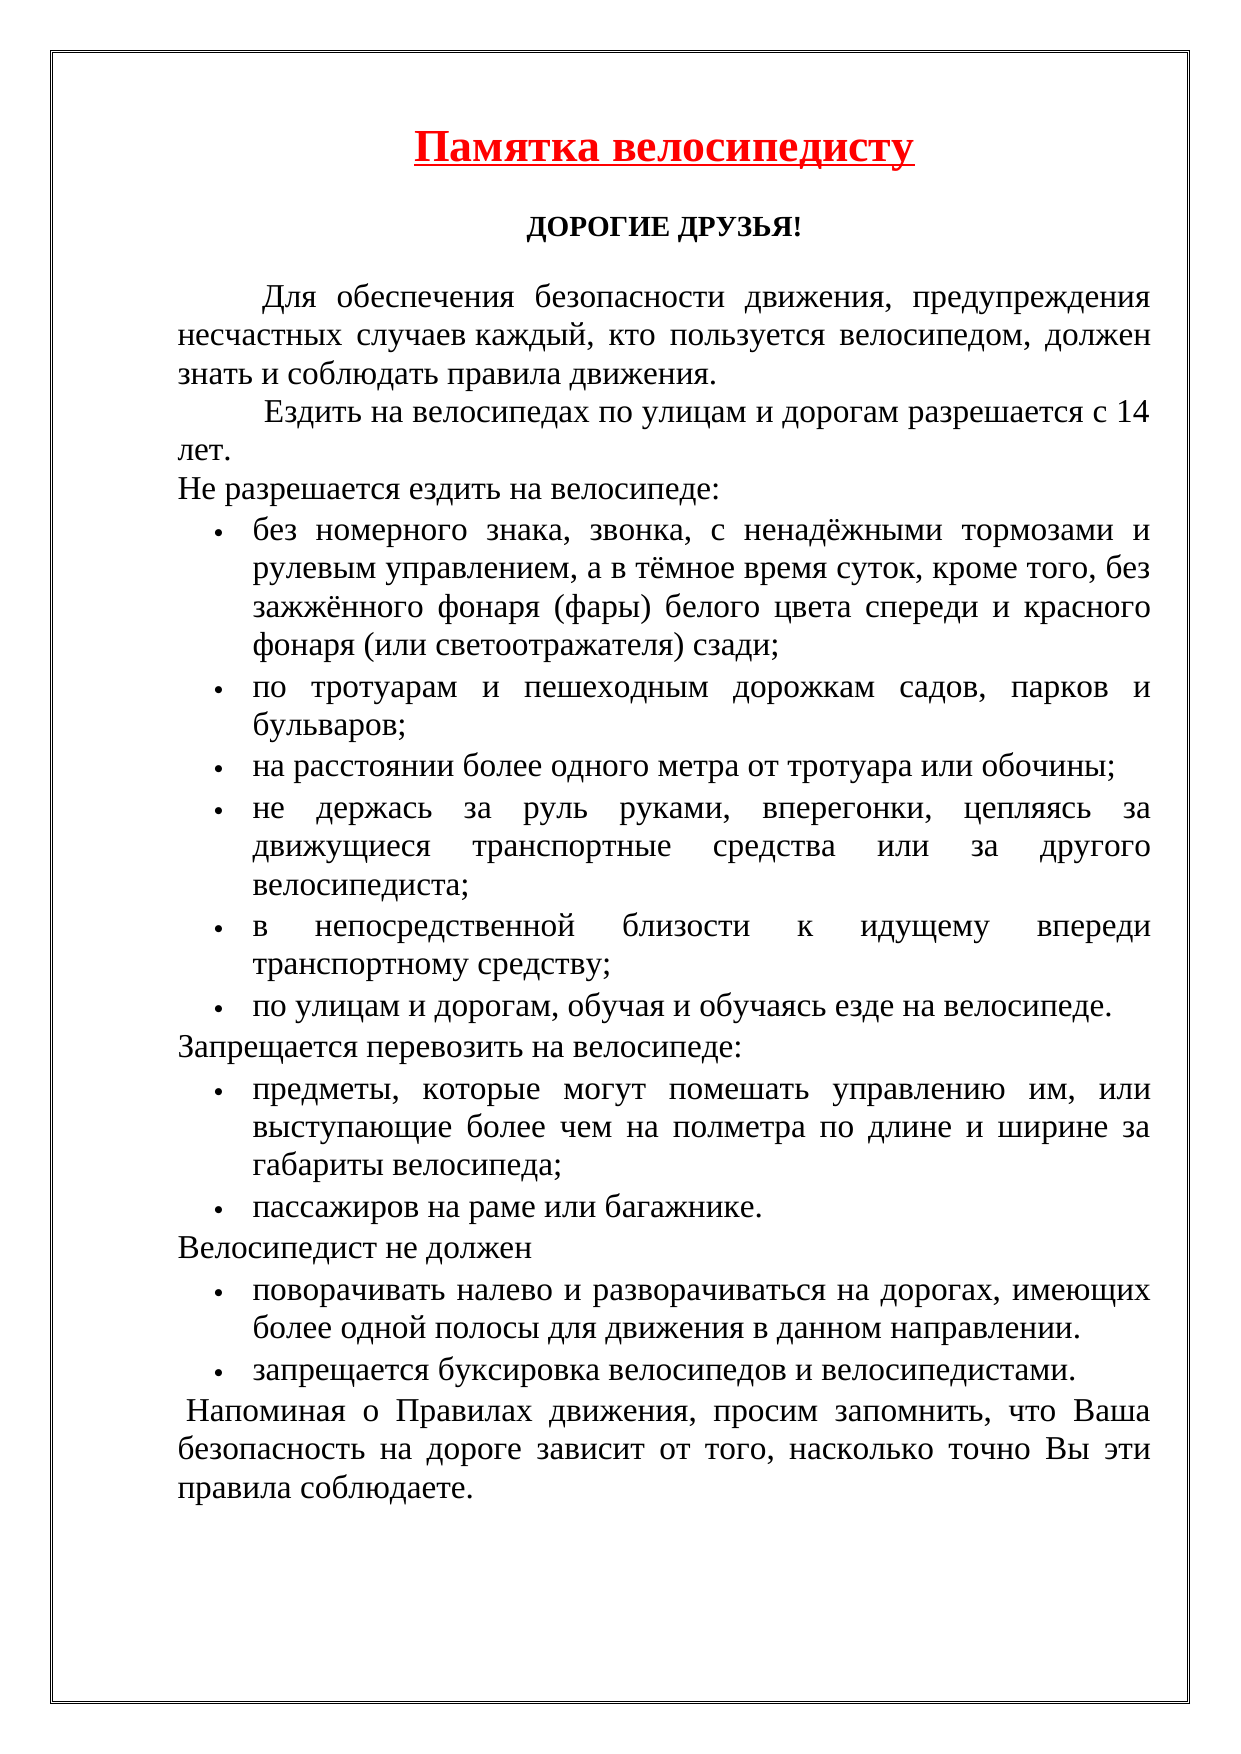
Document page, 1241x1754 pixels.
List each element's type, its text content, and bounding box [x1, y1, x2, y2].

list без номерного знака, звонка, с ненадёжными тормозами и рулевым управлением, а в тёмное время суток, кроме того, без зажжённого фонаря (фары) белого цвета спереди и красного фонаря (или светоотражателя) сзади; [215, 509, 1152, 663]
list на расстоянии более одного метра от тротуара или обочины; [215, 746, 1152, 784]
list предметы, которые могут помешать управлению им, или выступающие более чем на полметра по длине и ширине за габариты велосипеда; [215, 1068, 1152, 1183]
text Велосипедист не должен [177, 1227, 1152, 1266]
list поворачивать налево и разворачиваться на дорогах, имеющих более одной полосы для движения в данном направлении. [215, 1269, 1152, 1346]
list запрещается буксировка велосипедов и велосипедистами. [215, 1349, 1152, 1387]
text Запрещается перевозить на велосипеде: [177, 1026, 1152, 1065]
list по тротуарам и пешеходным дорожкам садов, парков и бульваров; [215, 666, 1152, 742]
text Ездить на велосипедах по улицам и дорогам разрешается с 14 лет. [177, 391, 1152, 468]
text ДОРОГИЕ ДРУЗЬЯ! [177, 209, 1152, 243]
text Напоминая о Правилах движения, просим запомнить, что Ваша безопасность на дороге зависит от того, насколько точно Вы эти правила соблюдаете. [177, 1390, 1152, 1505]
list пассажиров на раме или багажнике. [215, 1186, 1152, 1224]
list по улицам и дорогам, обучая и обучаясь езде на велосипеде. [215, 985, 1152, 1023]
text Не разрешается ездить на велосипеде: [177, 468, 1152, 506]
text Для обеспечения безопасности движения, предупреждения несчастных случаев каждый, кто пользуется велосипедом, должен знать и соблюдать правила движения. [177, 276, 1152, 391]
list в непосредственной близости к идущему впереди транспортному средству; [215, 905, 1152, 982]
text Памятка велосипедисту [177, 118, 1152, 171]
list не держась за руль руками, вперегонки, цепляясь за движущиеся транспортные средства или за другого велосипедиста; [215, 787, 1152, 902]
